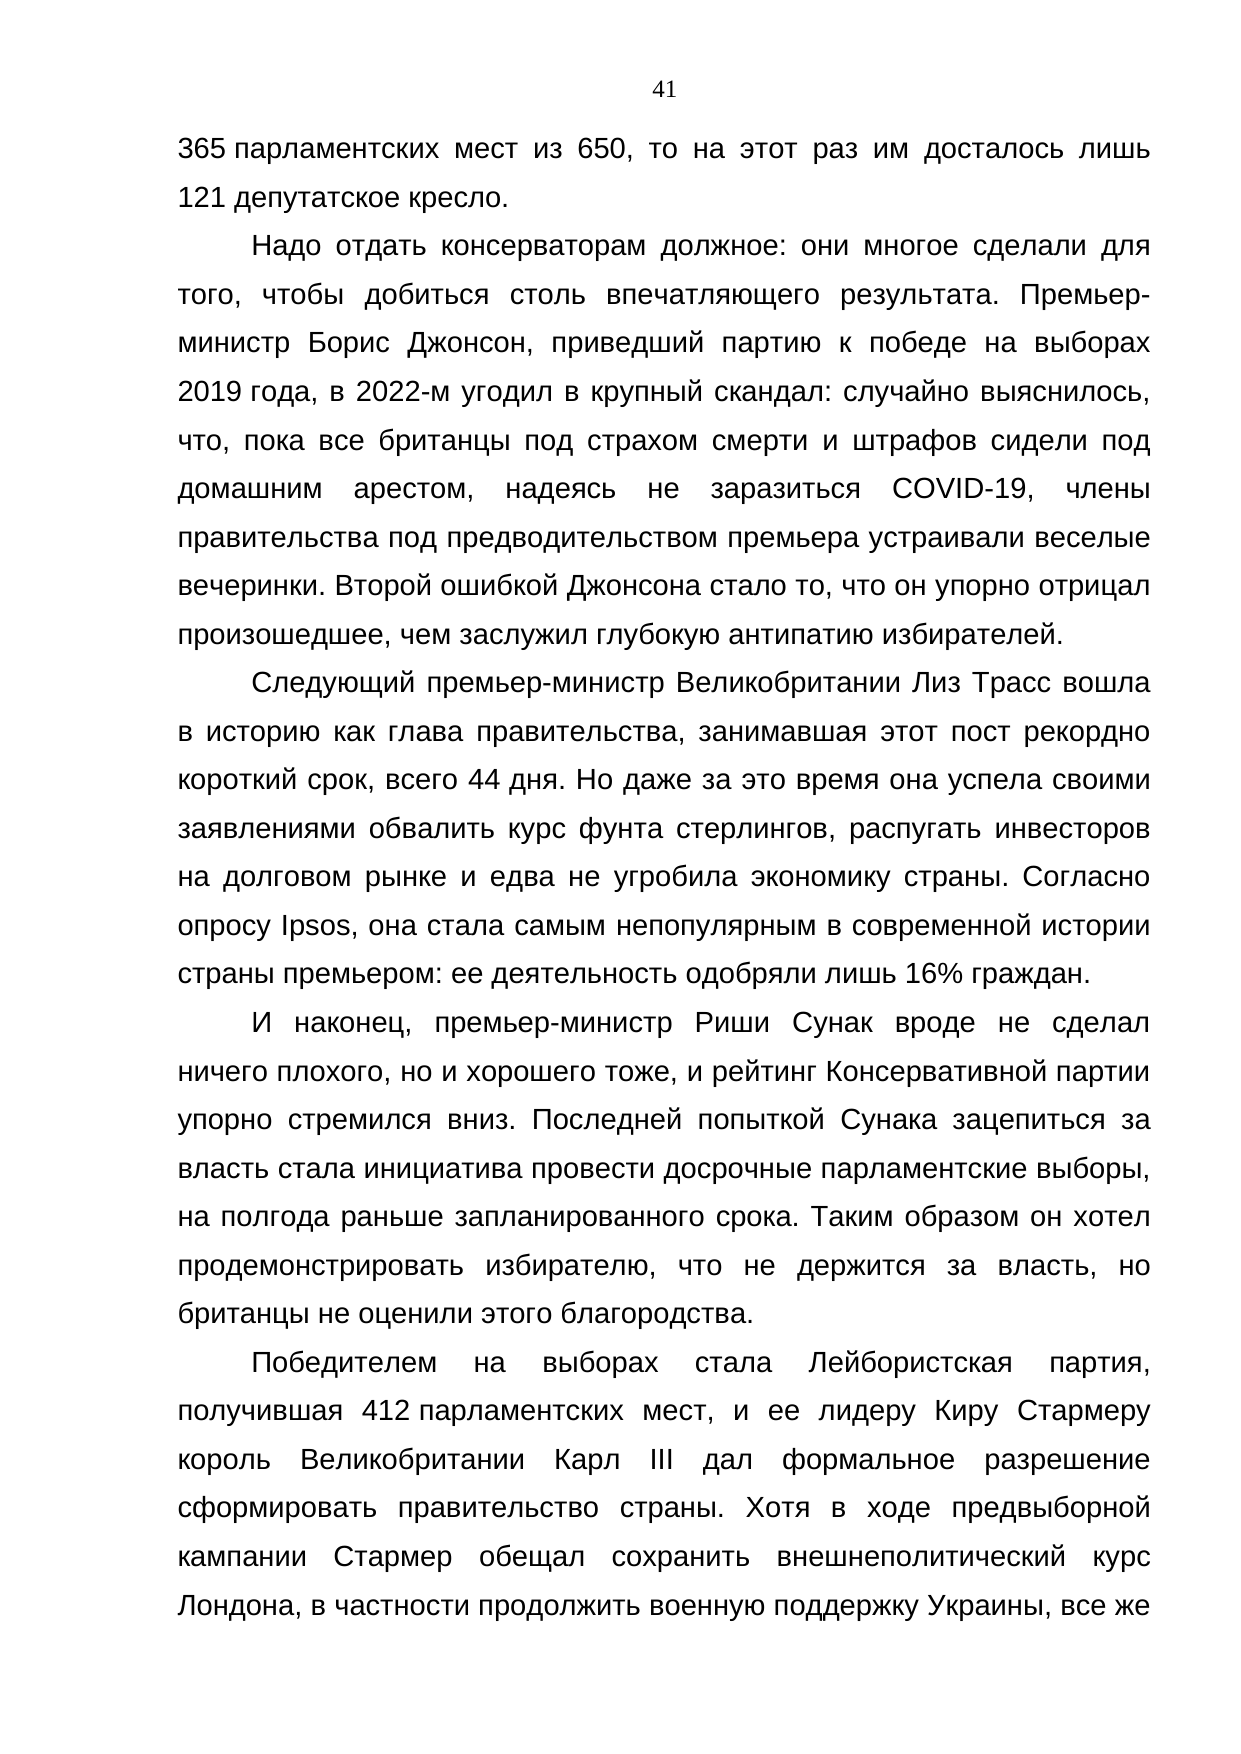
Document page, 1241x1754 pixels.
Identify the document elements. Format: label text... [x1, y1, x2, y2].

text Надо отдать консерваторам должное: они многое сделали для того, чтобы добиться столь впечатляющего результата. Премьер-министр Борис Джонсон, приведший партию к победе на выборах 2019 года, в 2022-м угодил в крупный скандал: случайно выяснилось, что, пока все британцы под страхом смерти и штрафов сидели под домашним арестом, надеясь не заразиться COVID-19, члены правительства под предводительством премьера устраивали веселые вечеринки. Второй ошибкой Джонсона стало то, что он упорно отрицал произошедшее, чем заслужил глубокую антипатию избирателей. [177, 228, 1152, 650]
text Следующий премьер-министр Великобритании Лиз Трасс вошла в историю как глава правительства, занимавшая этот пост рекордно короткий срок, всего 44 дня. Но даже за это время она успела своими заявлениями обвалить курс фунта стерлингов, распугать инвесторов на долговом рынке и едва не угробила экономику страны. Согласно опросу Ipsos, она стала самым непопулярным в современной истории страны премьером: ее деятельность одобряли лишь 16% граждан. [177, 665, 1152, 990]
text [177, 131, 1152, 213]
text И наконец, премьер-министр Риши Сунак вроде не сделал ничего плохого, но и хорошего тоже, и рейтинг Консервативной партии упорно стремился вниз. Последней попыткой Сунака зацепиться за власть стала инициатива провести досрочные парламентские выборы, на полгода раньше запланированного срока. Таким образом он хотел продемонстрировать избирателю, что не держится за власть, но британцы не оценили этого благородства. [177, 1005, 1152, 1330]
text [177, 1345, 1152, 1621]
